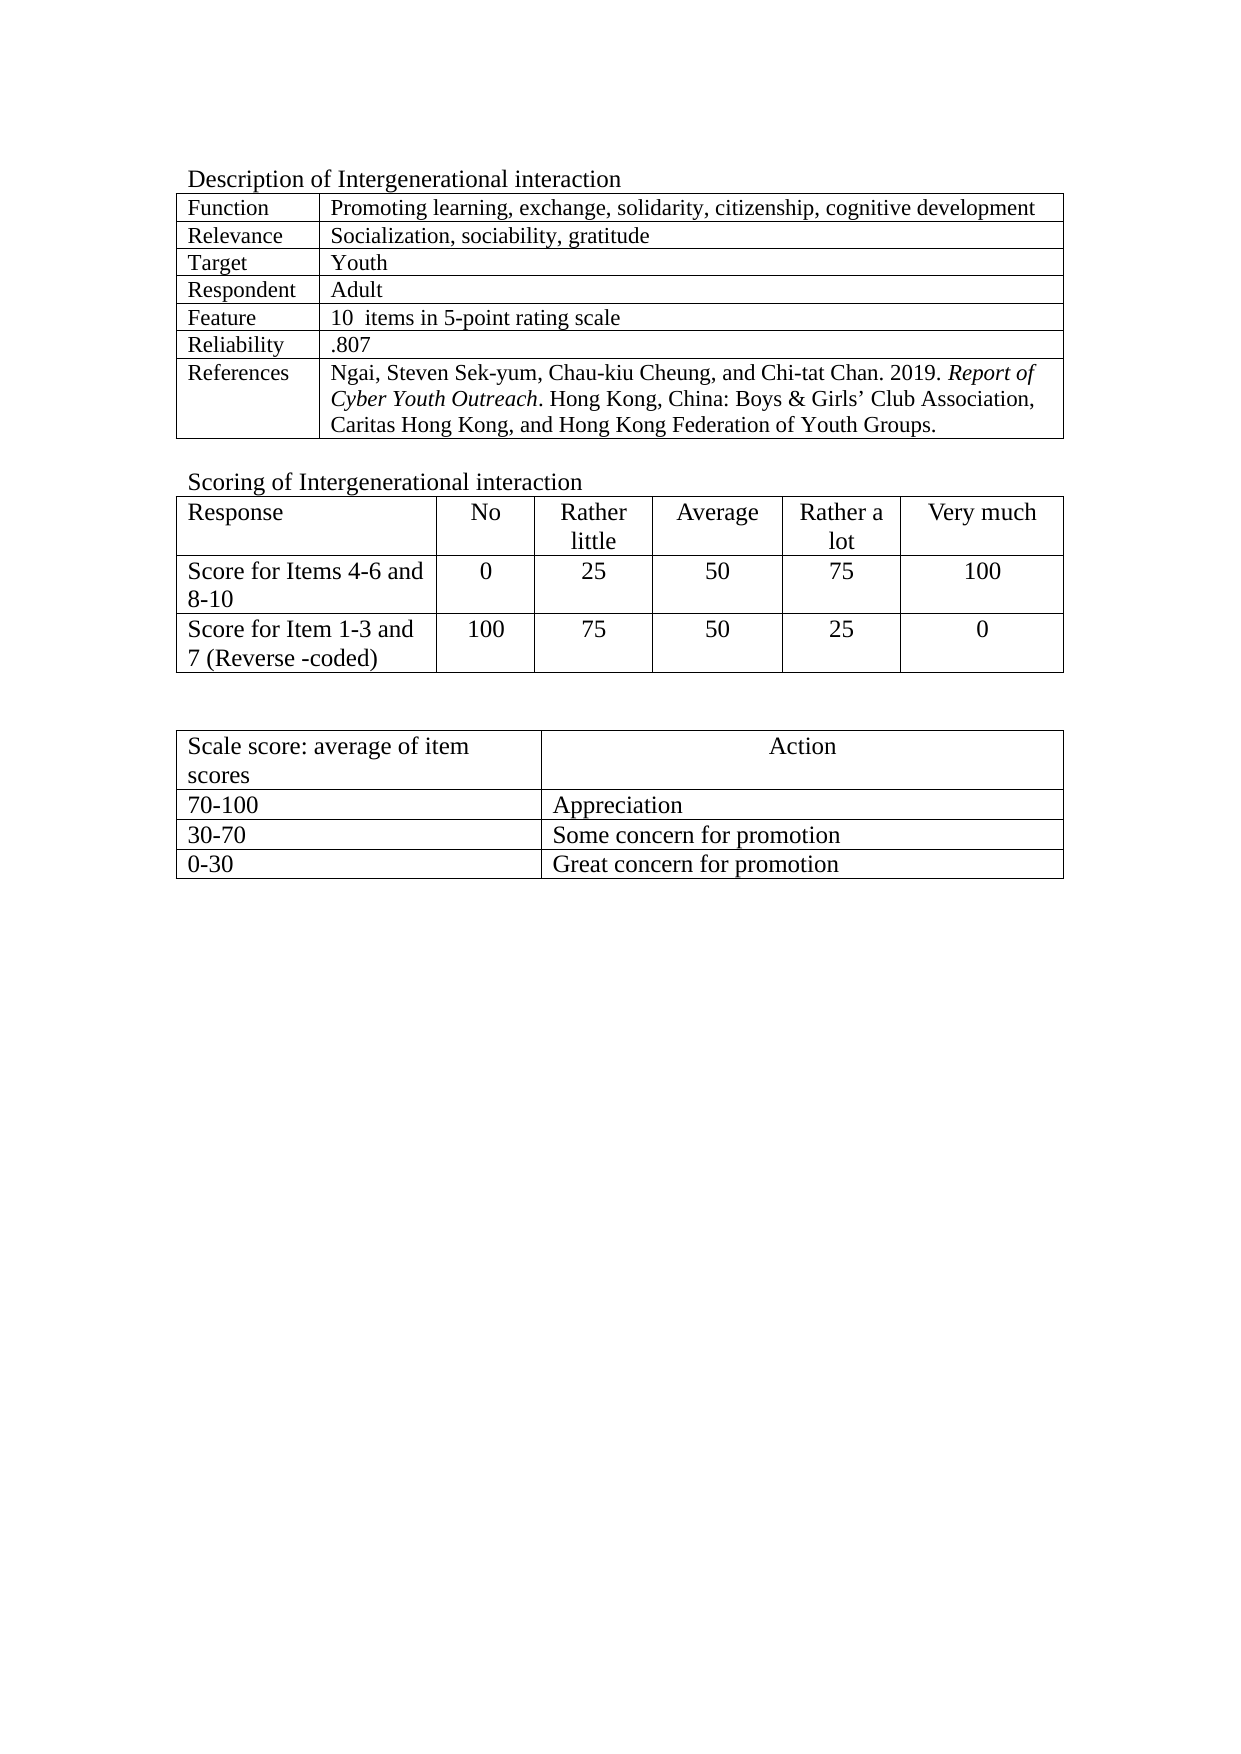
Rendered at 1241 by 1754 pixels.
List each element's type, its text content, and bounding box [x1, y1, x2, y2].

table_cell Appreciation [542, 790, 1063, 819]
table_cell Youth [320, 249, 1063, 275]
table_cell 75 [783, 556, 900, 613]
table_header Scale score: average of item scores [177, 731, 541, 789]
table_cell Reliability [177, 331, 319, 358]
table_cell Great concern for promotion [542, 850, 1063, 878]
table_header Rather little [535, 497, 652, 555]
table_header No [437, 497, 534, 555]
table_cell Respondent [177, 276, 319, 303]
table_cell 30-70 [177, 820, 541, 848]
table_cell Relevance [177, 222, 319, 248]
table_cell 50 [653, 556, 782, 613]
table_cell 0-30 [177, 850, 541, 878]
table_header Response [177, 497, 436, 555]
table_cell 50 [653, 614, 782, 672]
table_cell References [177, 359, 319, 438]
table_cell 25 [783, 614, 900, 672]
table_cell Some concern for promotion [542, 820, 1063, 848]
table_cell Ngai, Steven Sek-yum, Chau-kiu Cheung, and Chi-tat Chan. 2019. Report of Cyber Youth Outreach. Hong Kong, China: Boys & Girls’ Club Association, Caritas Hong Kong, and Hong Kong Federation of Youth Groups. [320, 359, 1063, 438]
table_cell 0 [437, 556, 534, 613]
table_cell 70-100 [177, 790, 541, 819]
table_cell Adult [320, 276, 1063, 303]
table_cell 100 [437, 614, 534, 672]
table_cell 25 [535, 556, 652, 613]
table_header Action [542, 731, 1063, 789]
table_cell Score for Item 1-3 and 7 (Reverse -coded) [177, 614, 436, 672]
table_cell 75 [535, 614, 652, 672]
table_header Average [653, 497, 782, 555]
table_header Promoting learning, exchange, solidarity, citizenship, cognitive development [320, 194, 1063, 221]
table_cell 100 [901, 556, 1063, 613]
text Scoring of Intergenerational interaction [187, 467, 1053, 496]
table_cell Score for Items 4-6 and 8-10 [177, 556, 436, 613]
table_header Very much [901, 497, 1063, 555]
table_cell Socialization, sociability, gratitude [320, 222, 1063, 248]
text Description of Intergenerational interaction [187, 164, 1053, 193]
table_cell 0 [901, 614, 1063, 672]
table_cell Target [177, 249, 319, 275]
table_cell Feature [177, 304, 319, 330]
table_header Function [177, 194, 319, 221]
table_cell 10 items in 5-point rating scale [320, 304, 1063, 330]
table_header Rather a lot [783, 497, 900, 555]
table_cell .807 [320, 331, 1063, 358]
